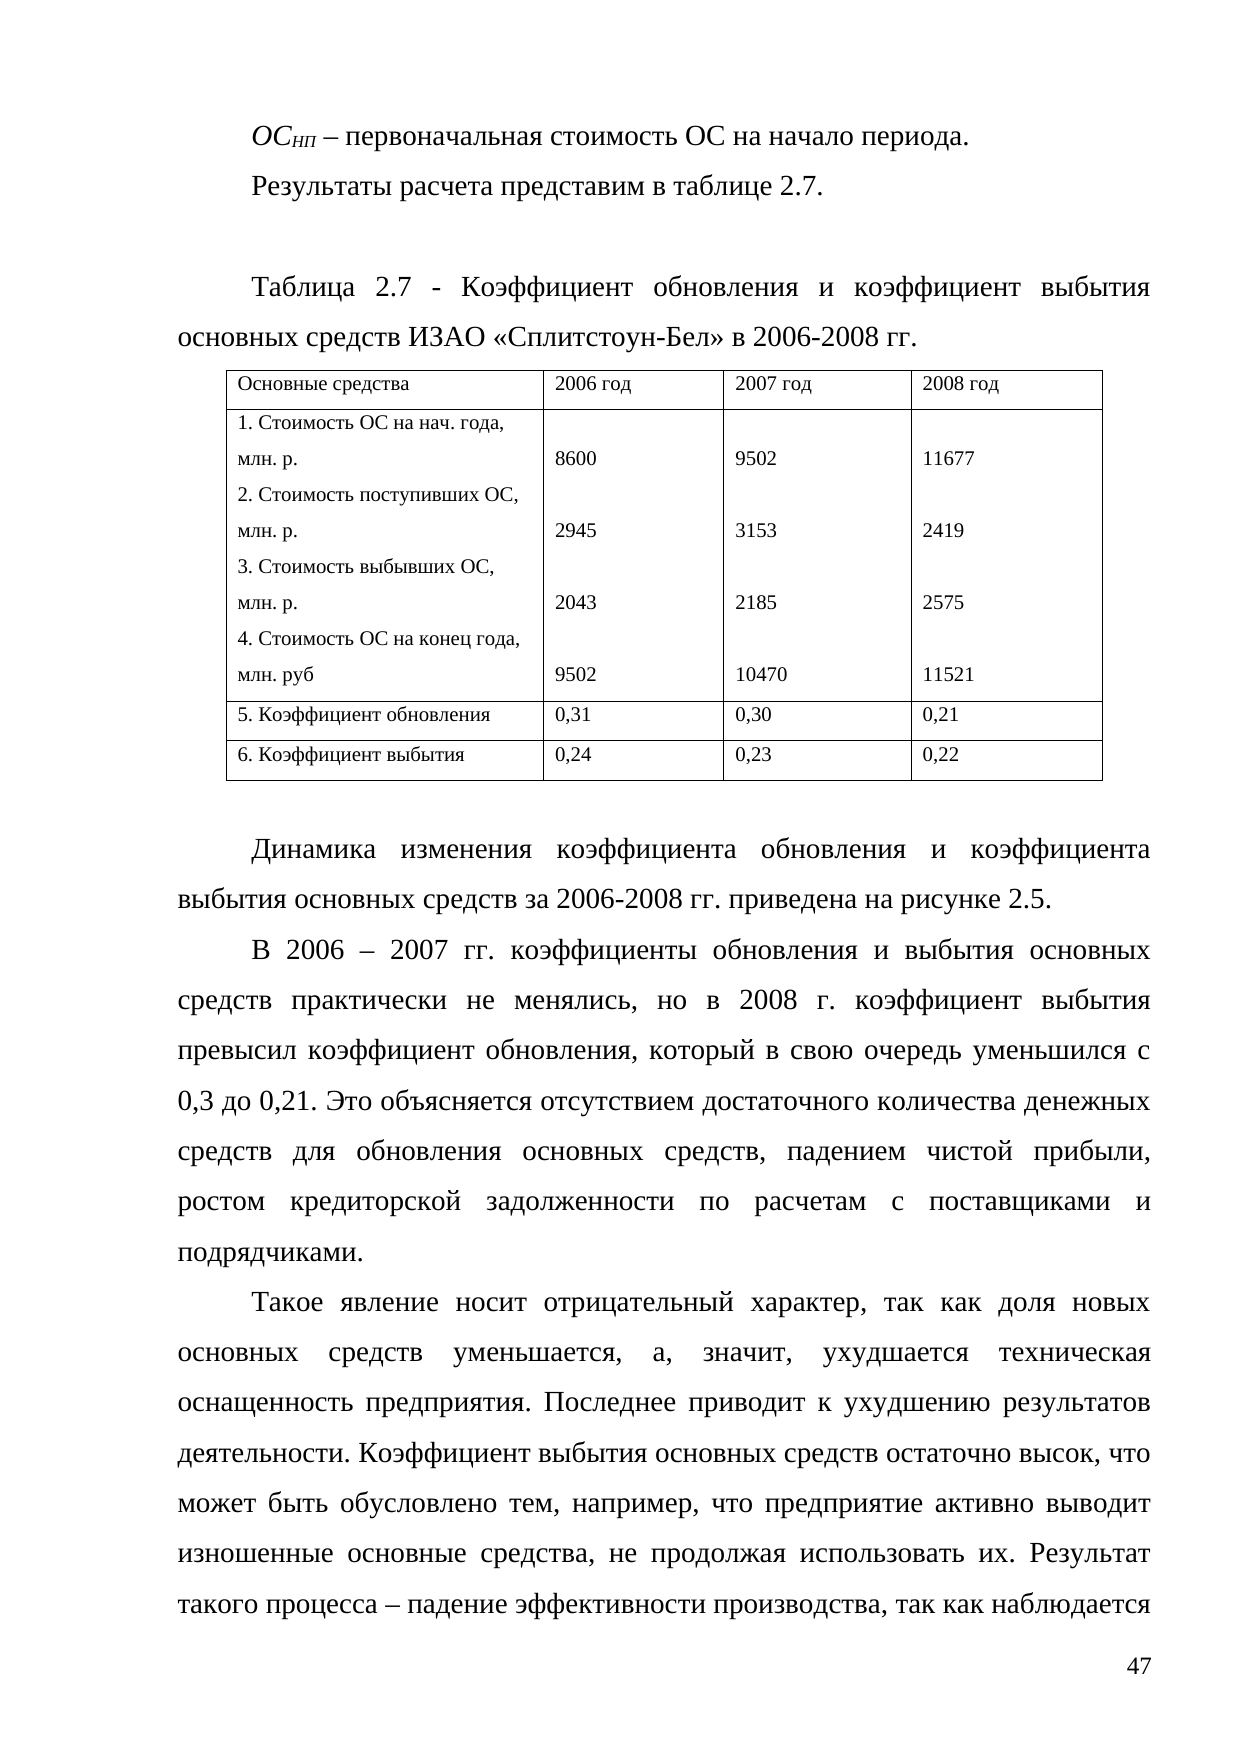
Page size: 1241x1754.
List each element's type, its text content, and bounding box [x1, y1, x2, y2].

text Таблица 2.7 - Коэффициент обновления и коэффициент выбытия основных средств ИЗАО «Сплитстоун-Бел» в 2006-2008 гг. [177, 269, 1152, 353]
table_header Основные средства [227, 371, 543, 409]
table_cell 11677 2419 2575 11521 [912, 410, 1102, 701]
table_cell 0,24 [544, 741, 723, 780]
table_cell 0,31 [544, 702, 723, 740]
table_cell 0,30 [724, 702, 911, 740]
table_header 2006 год [544, 371, 723, 409]
table_cell 0,21 [912, 702, 1102, 740]
text ОСНП – первоначальная стоимость ОС на начало периода. [177, 118, 1152, 152]
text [177, 1284, 1152, 1619]
text В 2006 – 2007 гг. коэффициенты обновления и выбытия основных средств практически не менялись, но в . коэффициент выбытия превысил коэффициент обновления, который в свою очередь уменьшился с 0,3 до 0,21. Это объясняется отсутствием достаточного количества денежных средств для обновления основных средств, падением чистой прибыли, ростом кредиторской задолженности по расчетам с поставщиками и подрядчиками. [177, 932, 1152, 1267]
table_cell 5. Коэффициент обновления [227, 702, 543, 740]
text Результаты расчета представим в таблице 2.7. [177, 168, 1152, 202]
table_cell 1. Стоимость ОС на нач. года, млн. р. 2. Стоимость поступивших ОС, млн. р. 3. Стоимость выбывших ОС, млн. р. 4. Стоимость ОС на конец года, млн. руб [227, 410, 543, 701]
table_cell 0,22 [912, 741, 1102, 780]
table_cell 9502 3153 2185 10470 [724, 410, 911, 701]
table_header 2007 год [724, 371, 911, 409]
table_cell 6. Коэффициент выбытия [227, 741, 543, 780]
text Динамика изменения коэффициента обновления и коэффициента выбытия основных средств за 2006-2008 гг. приведена на рисунке 2.5. [177, 831, 1152, 915]
table_header 2008 год [912, 371, 1102, 409]
table_cell 0,23 [724, 741, 911, 780]
table_cell 8600 2945 2043 9502 [544, 410, 723, 701]
